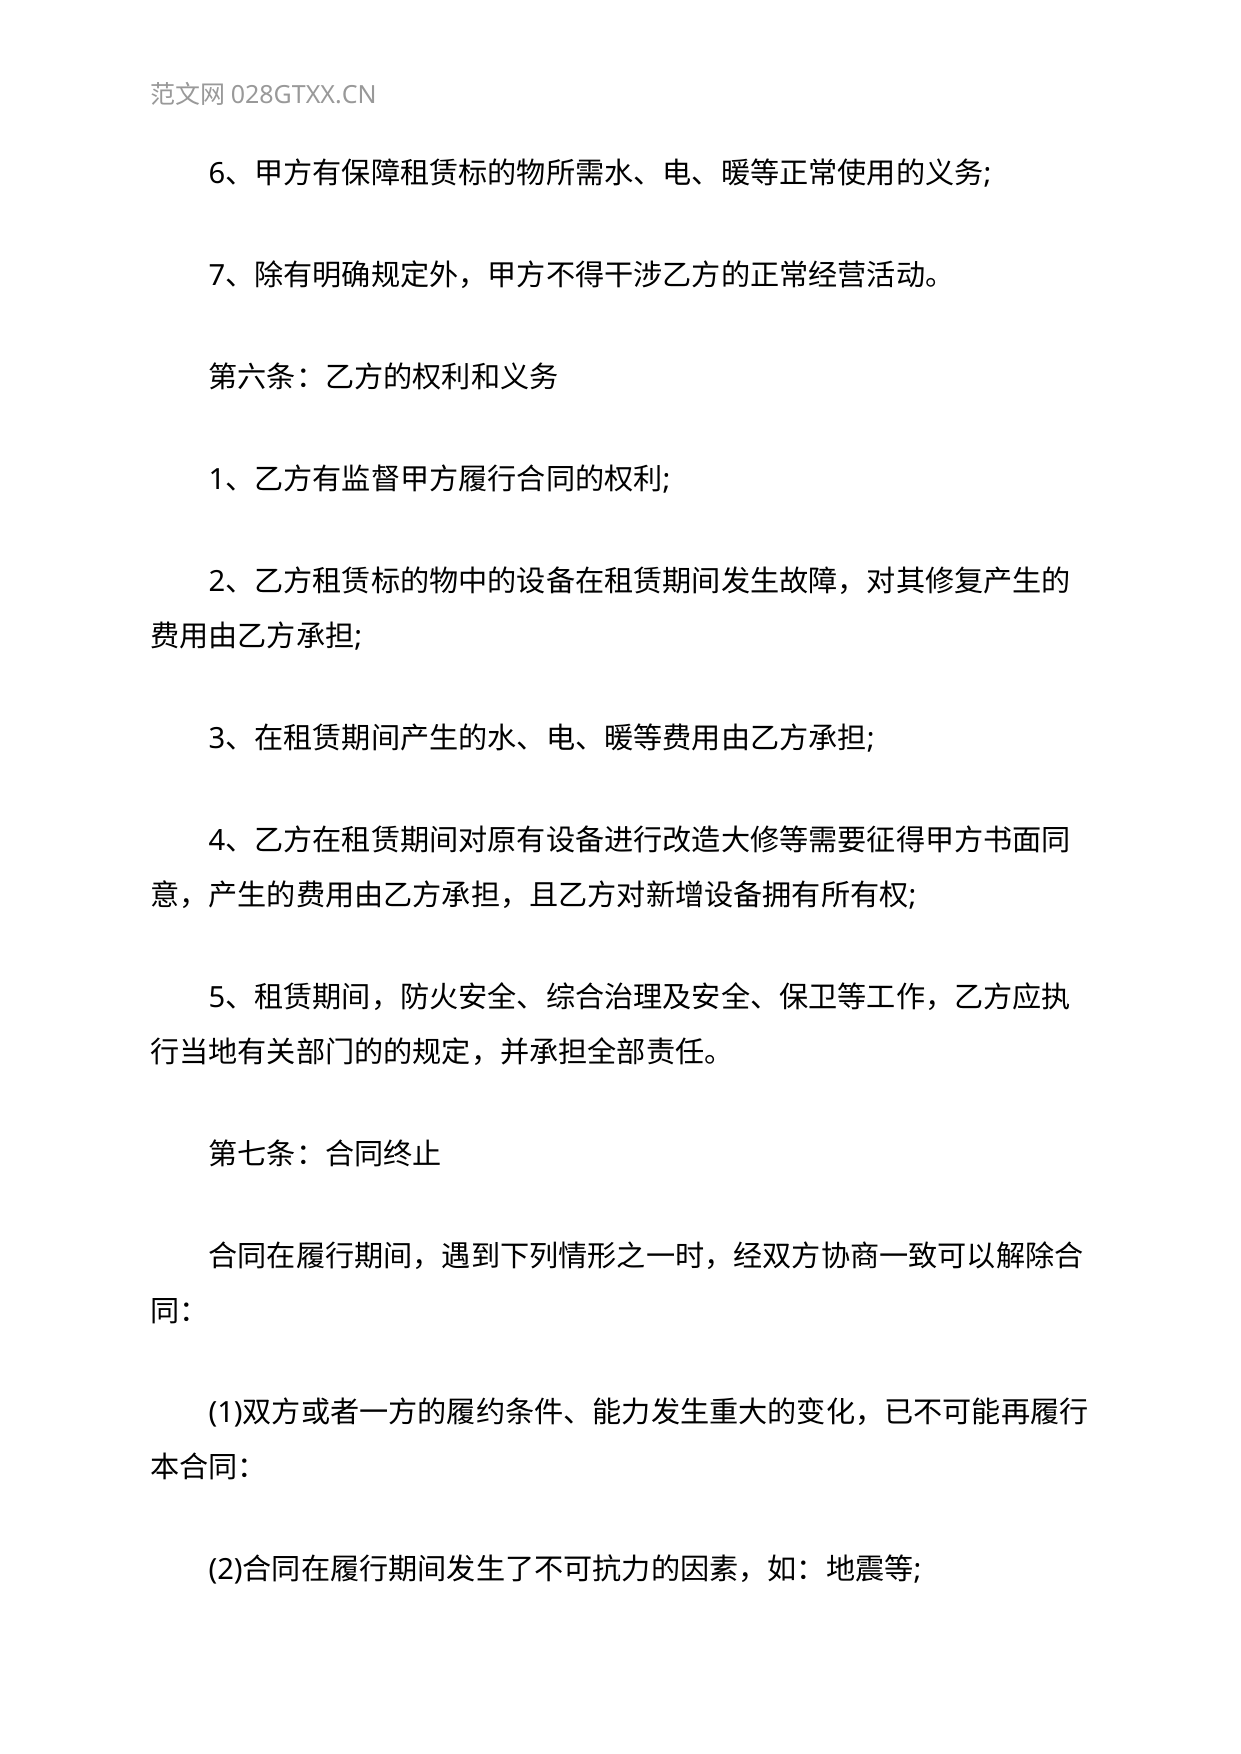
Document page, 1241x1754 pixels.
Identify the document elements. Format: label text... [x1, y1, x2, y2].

text 2、乙方租赁标的物中的设备在租赁期间发生故障，对其修复产生的费用由乙方承担; [150, 558, 1090, 655]
text 第六条：乙方的权利和义务 [150, 354, 1090, 396]
text 3、在租赁期间产生的水、电、暖等费用由乙方承担; [150, 715, 1090, 757]
text (2)合同在履行期间发生了不可抗力的因素，如：地震等; [150, 1546, 1090, 1588]
text 4、乙方在租赁期间对原有设备进行改造大修等需要征得甲方书面同意，产生的费用由乙方承担，且乙方对新增设备拥有所有权; [150, 817, 1090, 914]
text 1、乙方有监督甲方履行合同的权利; [150, 456, 1090, 498]
text (1)双方或者一方的履约条件、能力发生重大的变化，已不可能再履行本合同： [150, 1389, 1090, 1486]
text 第七条：合同终止 [150, 1130, 1090, 1173]
text 6、甲方有保障租赁标的物所需水、电、暖等正常使用的义务; [150, 150, 1090, 192]
text 5、租赁期间，防火安全、综合治理及安全、保卫等工作，乙方应执行当地有关部门的的规定，并承担全部责任。 [150, 974, 1090, 1071]
text 7、除有明确规定外，甲方不得干涉乙方的正常经营活动。 [150, 252, 1090, 294]
text 合同在履行期间，遇到下列情形之一时，经双方协商一致可以解除合同： [150, 1232, 1090, 1329]
